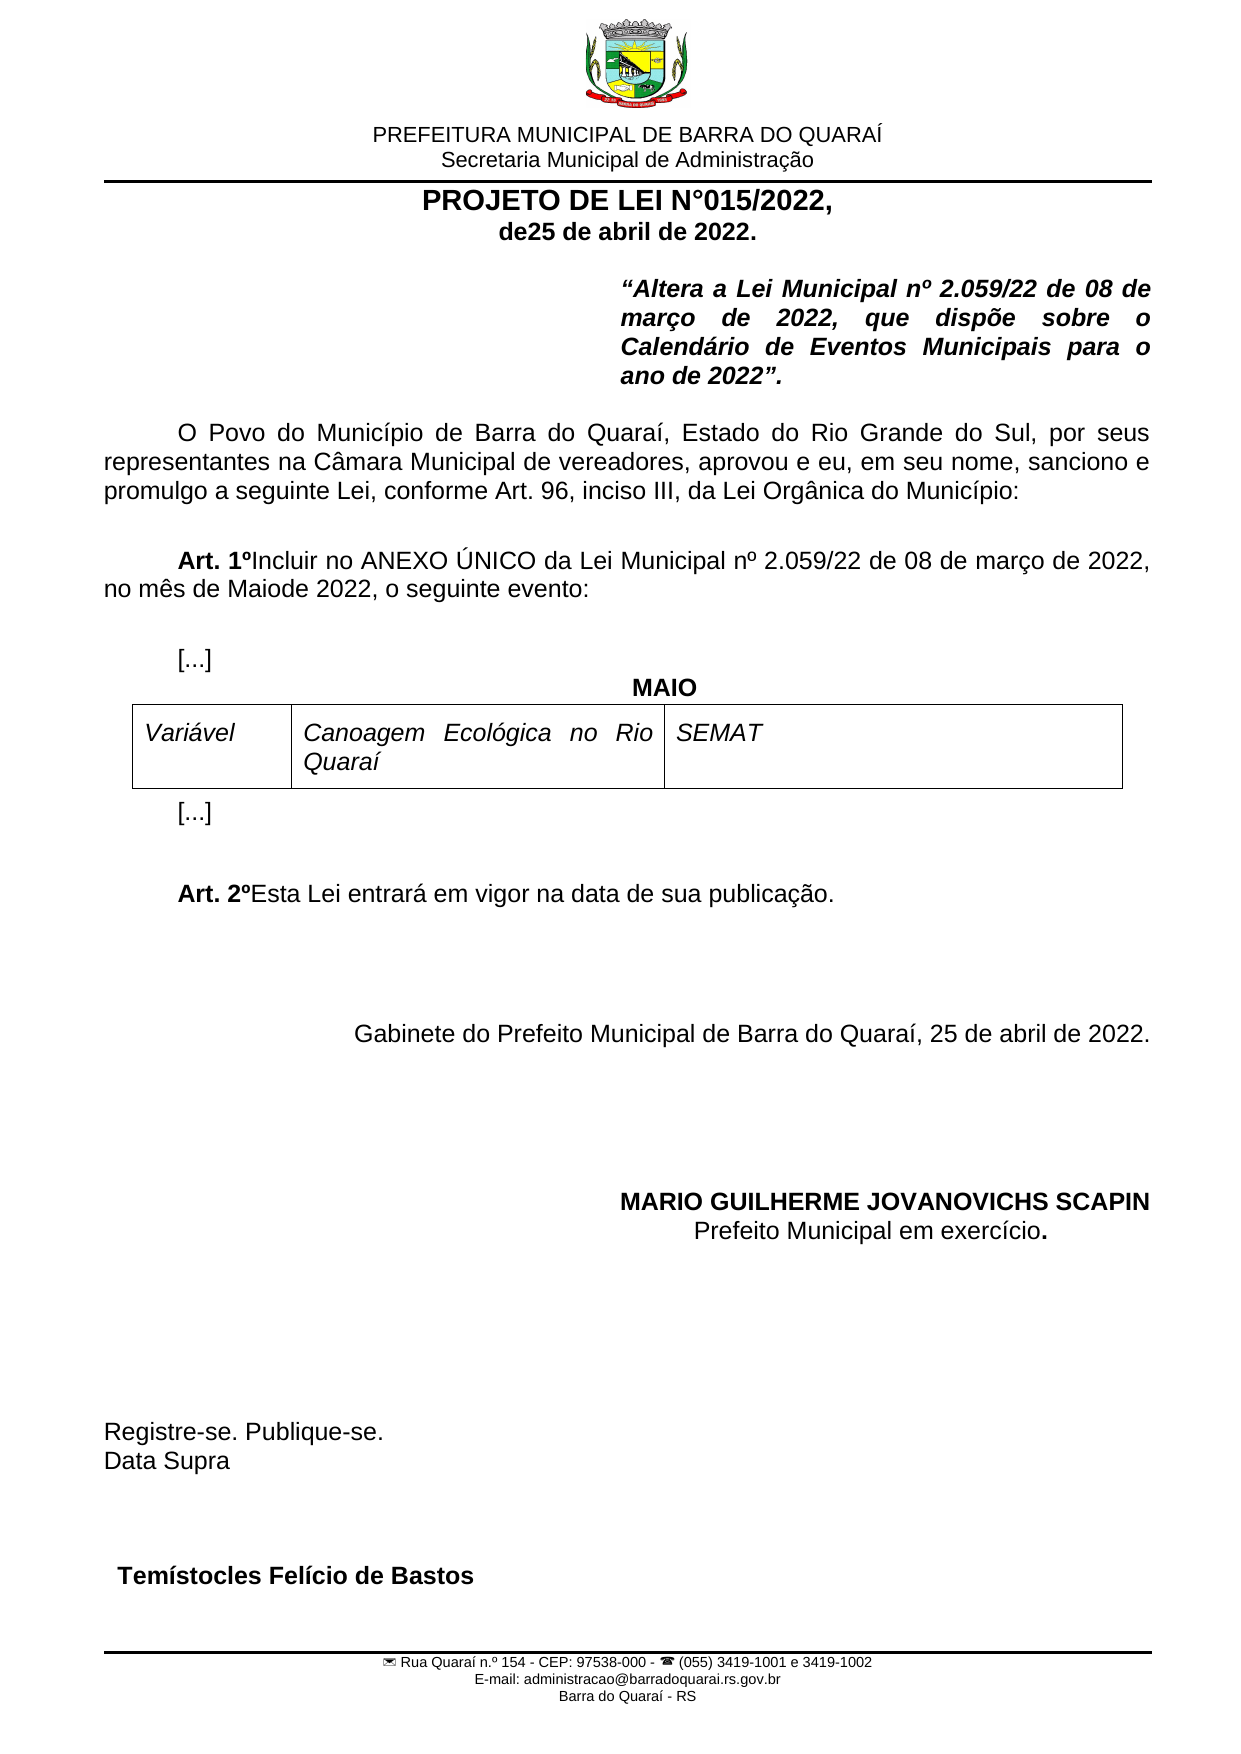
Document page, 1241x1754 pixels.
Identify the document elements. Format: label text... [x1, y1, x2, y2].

text Data Supra [103, 1446, 1152, 1475]
text Art. 1ºIncluir no ANEXO ÚNICO da Lei Municipal nº 2.059/22 de 08 de março de 2022, no mês de Maiode 2022, o seguinte evento: [103, 546, 1152, 603]
text Registre-se. Publique-se. [103, 1417, 1152, 1446]
text [...] [103, 714, 1152, 826]
text Gabinete do Prefeito Municipal de Barra do Quaraí, 25 de abril de 2022. [103, 1019, 1152, 1048]
text Temístocles Felício de Bastos [103, 1561, 1152, 1590]
text [...] [103, 644, 1152, 673]
table_header SEMAT [665, 705, 1122, 788]
title ProJETO DE Lei n°015/2022, [103, 183, 1152, 217]
title de25 de abril de 2022. [103, 217, 1152, 246]
picture [585, 19, 692, 108]
text “Altera a Lei Municipal nº 2.059/22 de 08 de março de 2022, que dispõe sobre o Calendário de Eventos Municipais para o ano de 2022”. [620, 274, 1152, 389]
table_header Variável [133, 705, 291, 788]
text Prefeito Municipal em exercício. [693, 1216, 1152, 1245]
text O Povo do Município de Barra do Quaraí, Estado do Rio Grande do Sul, por seus representantes na Câmara Municipal de vereadores, aprovou e eu, em seu nome, sanciono e promulgo a seguinte Lei, conforme Art. 96, inciso III, da Lei Orgânica do Município: [103, 418, 1152, 504]
text MAIO [103, 673, 1152, 702]
text Art. 2ºEsta Lei entrará em vigor na data de sua publicação. [103, 879, 1152, 908]
text MARIO GUILHERME JOVANOVICHS SCAPIN [376, 1187, 1152, 1216]
table_header Canoagem Ecológica no Rio Quaraí [292, 705, 664, 788]
